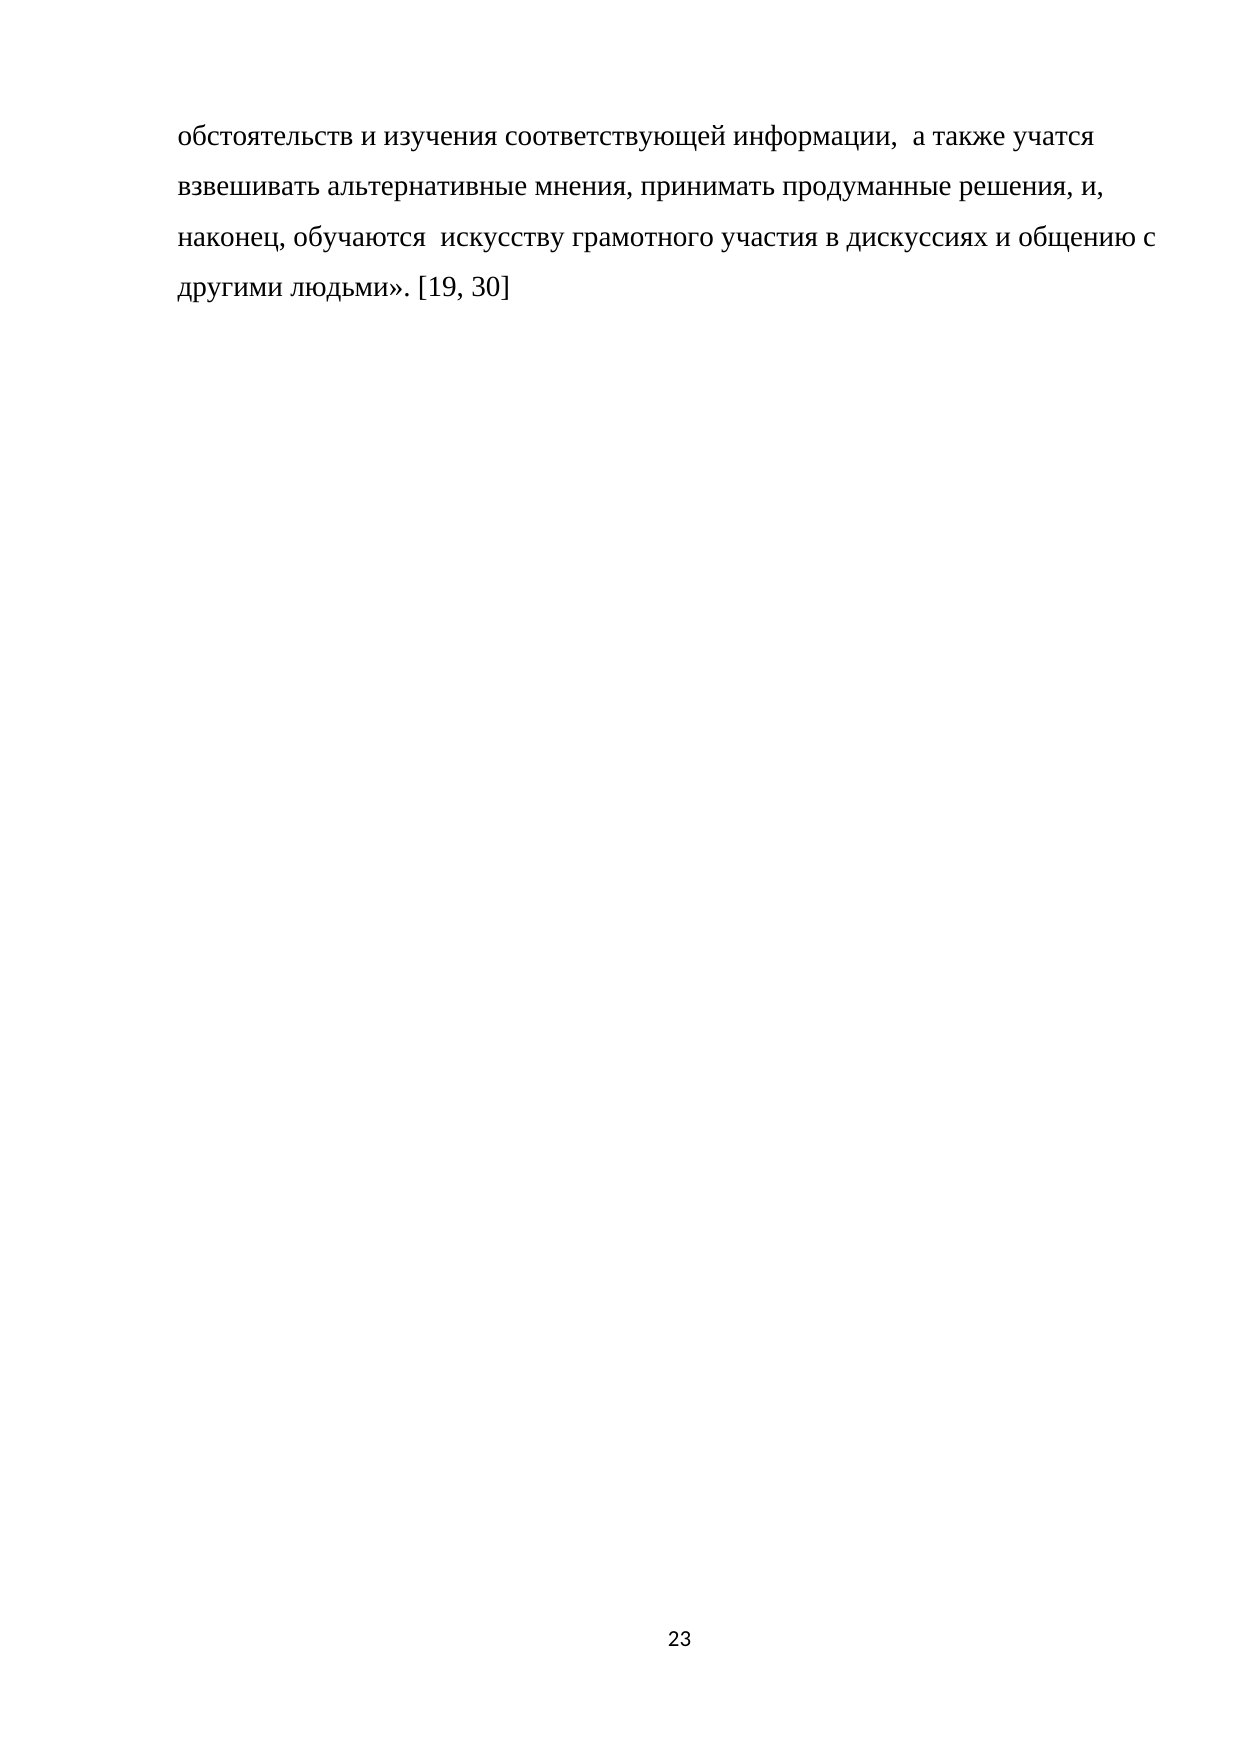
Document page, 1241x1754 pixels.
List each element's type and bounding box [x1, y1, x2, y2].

text [177, 118, 1173, 348]
